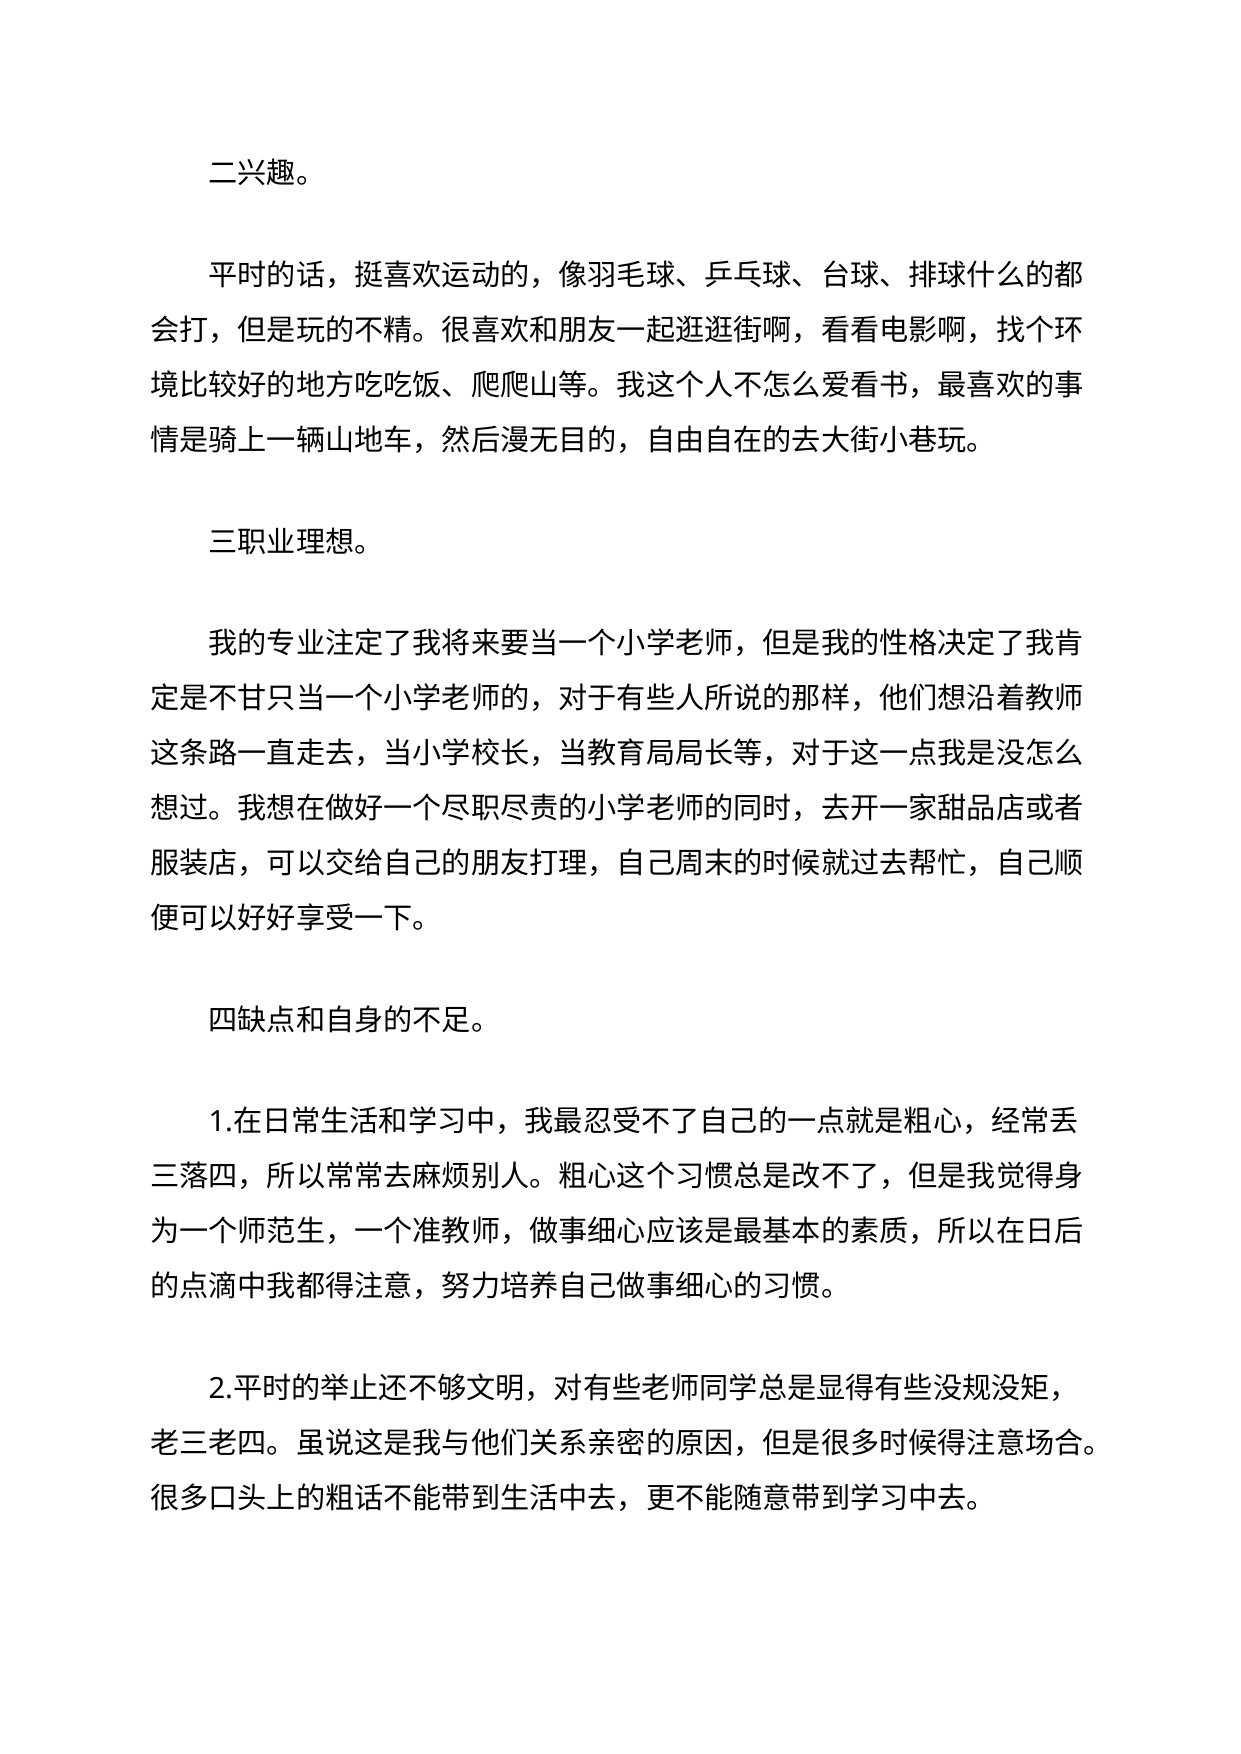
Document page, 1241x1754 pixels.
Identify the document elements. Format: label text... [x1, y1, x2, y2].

text 我的专业注定了我将来要当一个小学老师，但是我的性格决定了我肯定是不甘只当一个小学老师的，对于有些人所说的那样，他们想沿着教师这条路一直走去，当小学校长，当教育局局长等，对于这一点我是没怎么想过。我想在做好一个尽职尽责的小学老师的同时，去开一家甜品店或者服装店，可以交给自己的朋友打理，自己周末的时候就过去帮忙，自己顺便可以好好享受一下。 [150, 620, 1090, 937]
text 2.平时的举止还不够文明，对有些老师同学总是显得有些没规没矩，老三老四。虽说这是我与他们关系亲密的原因，但是很多时候得注意场合。很多口头上的粗话不能带到生活中去，更不能随意带到学习中去。 [150, 1364, 1090, 1517]
text 二兴趣。 [150, 150, 1090, 192]
text 1.在日常生活和学习中，我最忍受不了自己的一点就是粗心，经常丢三落四，所以常常去麻烦别人。粗心这个习惯总是改不了，但是我觉得身为一个师范生，一个准教师，做事细心应该是最基本的素质，所以在日后的点滴中我都得注意，努力培养自己做事细心的习惯。 [150, 1098, 1090, 1305]
text 平时的话，挺喜欢运动的，像羽毛球、乒乓球、台球、排球什么的都会打，但是玩的不精。很喜欢和朋友一起逛逛街啊，看看电影啊，找个环境比较好的地方吃吃饭、爬爬山等。我这个人不怎么爱看书，最喜欢的事情是骑上一辆山地车，然后漫无目的，自由自在的去大街小巷玩。 [150, 252, 1090, 459]
text 三职业理想。 [150, 518, 1090, 561]
text 四缺点和自身的不足。 [150, 996, 1090, 1038]
